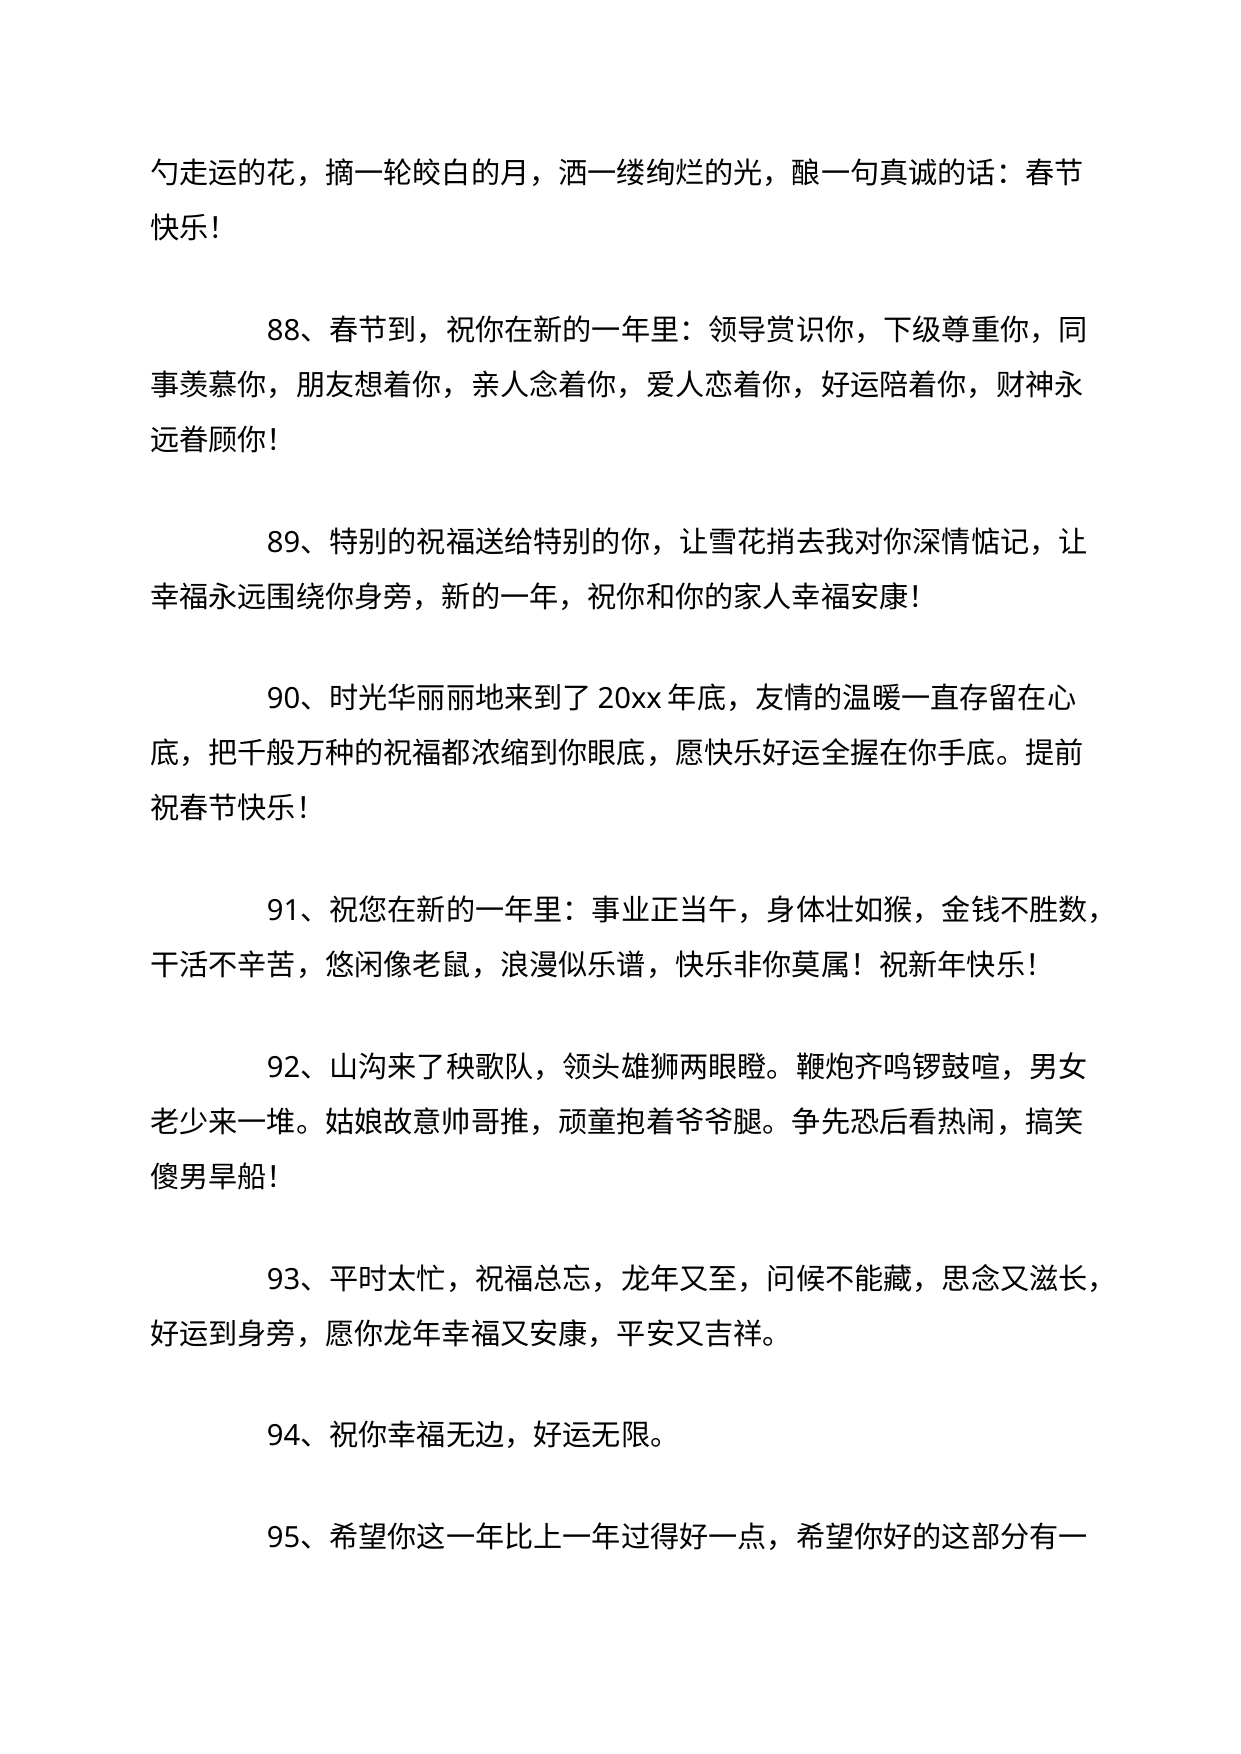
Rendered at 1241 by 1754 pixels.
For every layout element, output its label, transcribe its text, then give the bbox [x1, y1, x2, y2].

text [150, 1514, 1090, 1556]
text 90、时光华丽丽地来到了20xx年底，友情的温暖一直存留在心底，把千般万种的祝福都浓缩到你眼底，愿快乐好运全握在你手底。提前祝春节快乐！ [150, 675, 1090, 827]
text 89、特别的祝福送给特别的你，让雪花捎去我对你深情惦记，让幸福永远围绕你身旁，新的一年，祝你和你的家人幸福安康！ [150, 518, 1090, 616]
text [150, 150, 1090, 247]
text 92、山沟来了秧歌队，领头雄狮两眼瞪。鞭炮齐鸣锣鼓喧，男女老少来一堆。姑娘故意帅哥推，顽童抱着爷爷腿。争先恐后看热闹，搞笑傻男旱船！ [150, 1043, 1090, 1196]
text 91、祝您在新的一年里：事业正当午，身体壮如猴，金钱不胜数，干活不辛苦，悠闲像老鼠，浪漫似乐谱，快乐非你莫属！祝新年快乐！ [150, 887, 1090, 984]
text 93、平时太忙，祝福总忘，龙年又至，问候不能藏，思念又滋长，好运到身旁，愿你龙年幸福又安康，平安又吉祥。 [150, 1255, 1090, 1352]
text 94、祝你幸福无边，好运无限。 [150, 1412, 1090, 1454]
text 88、春节到，祝你在新的一年里：领导赏识你，下级尊重你，同事羡慕你，朋友想着你，亲人念着你，爱人恋着你，好运陪着你，财神永远眷顾你！ [150, 307, 1090, 459]
